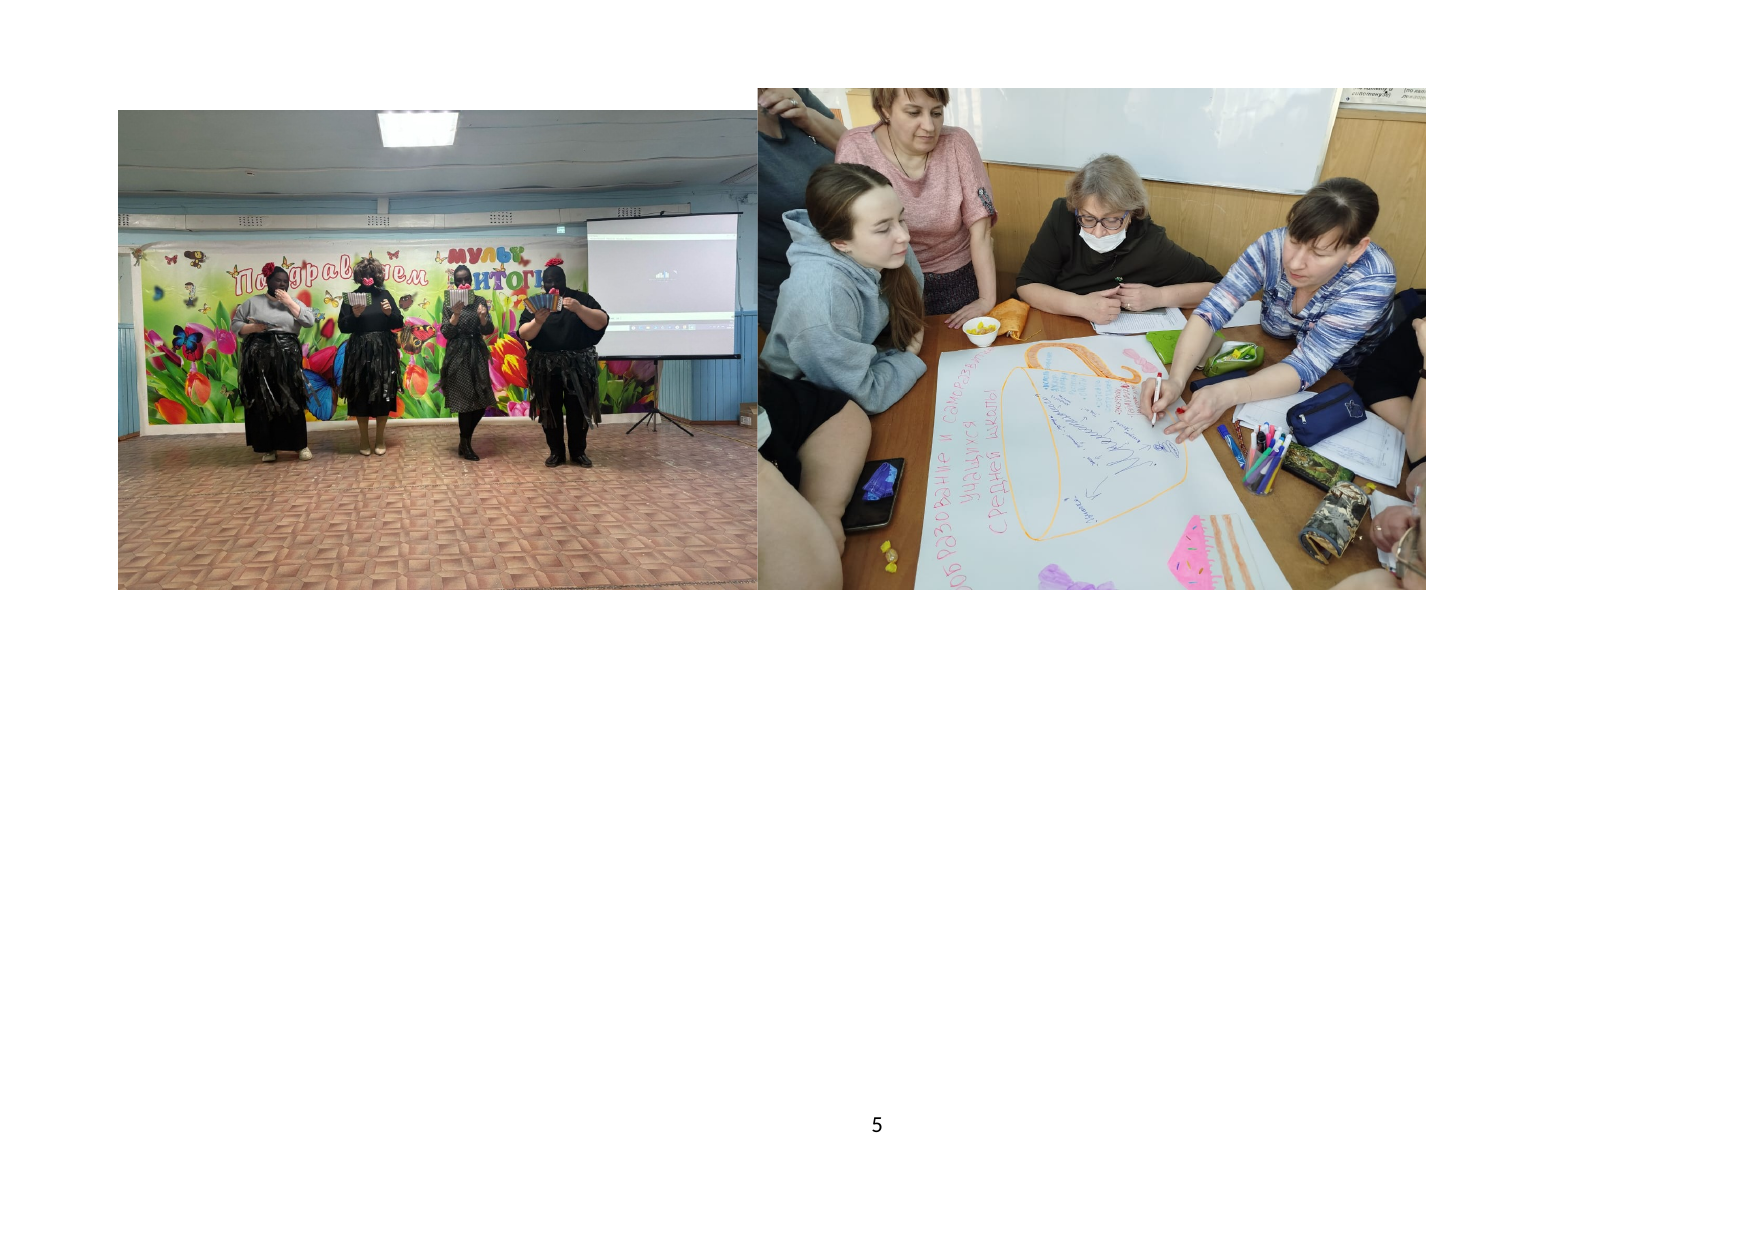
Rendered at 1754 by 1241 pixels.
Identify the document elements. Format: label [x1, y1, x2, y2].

picture [118, 88, 1426, 590]
